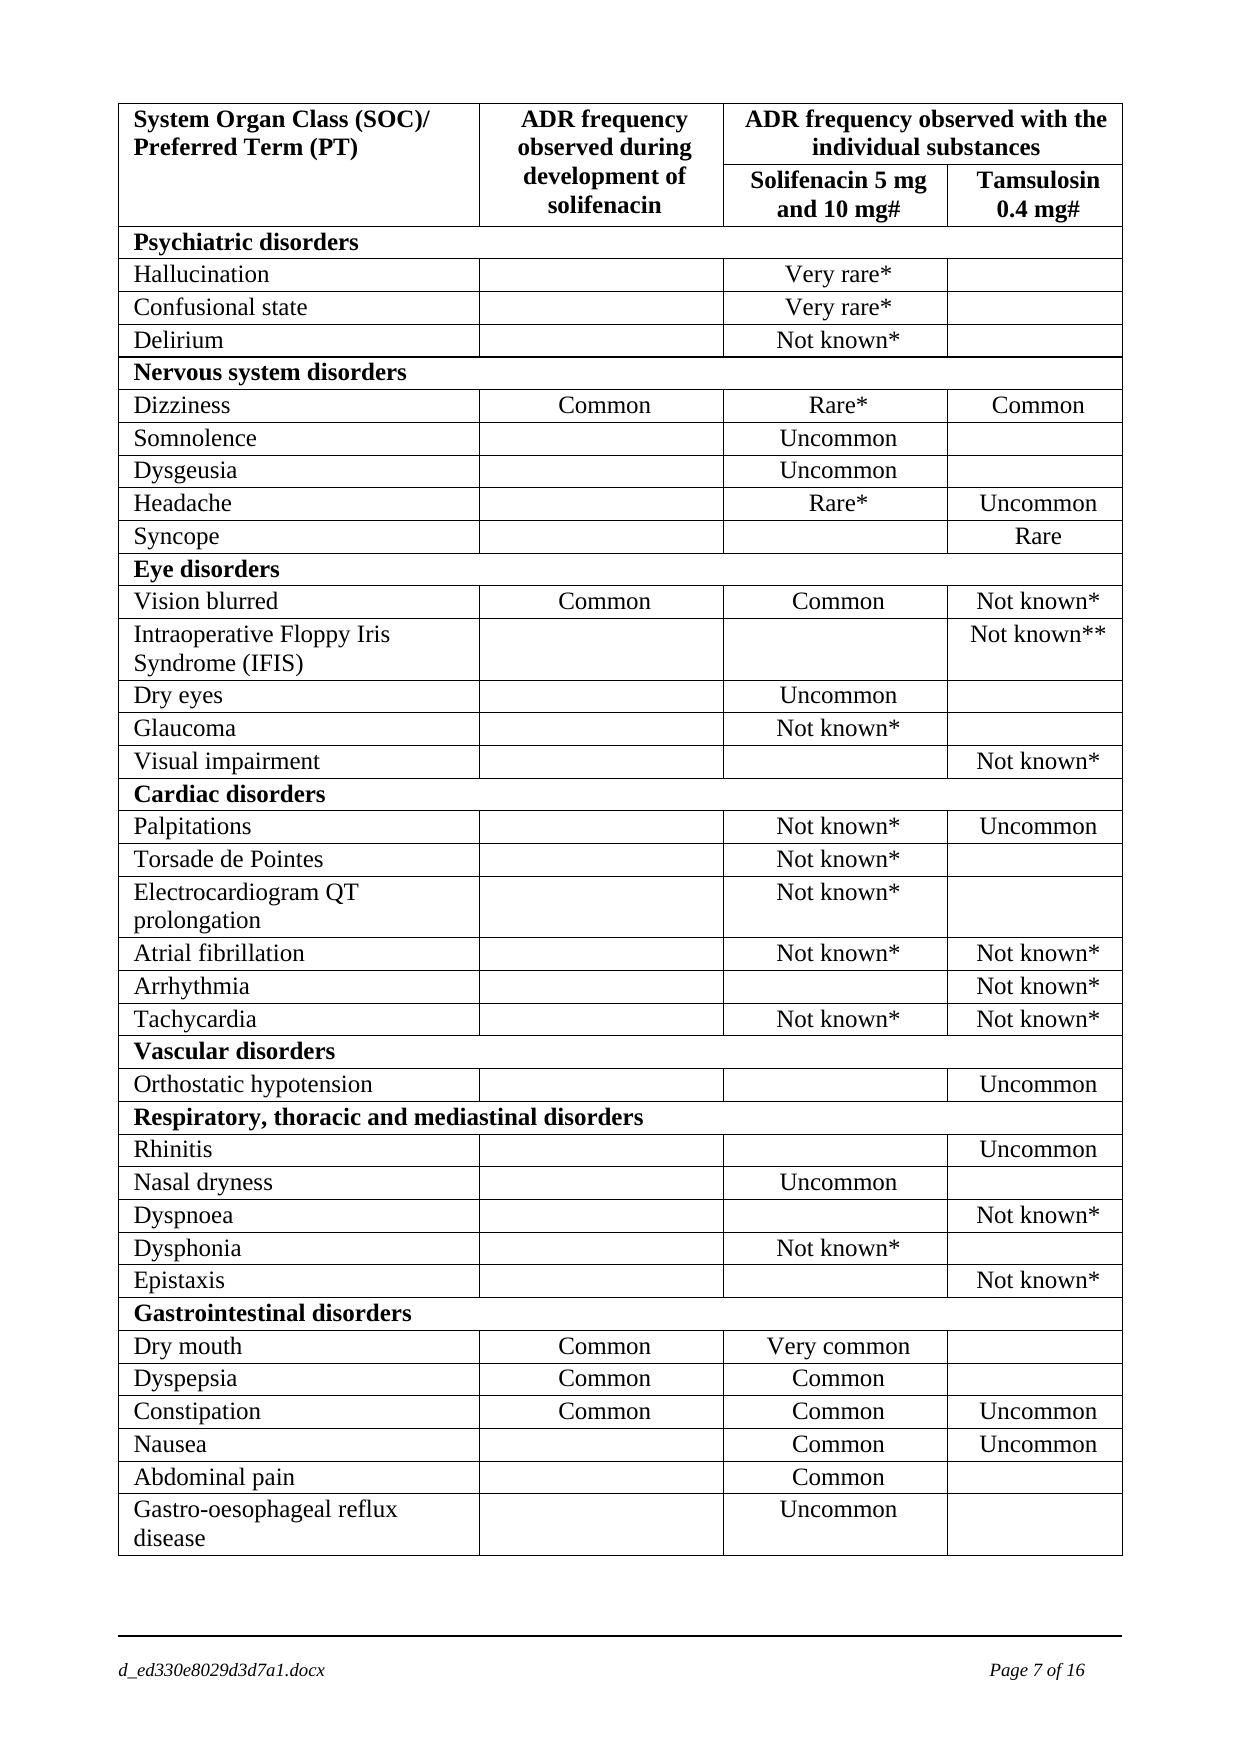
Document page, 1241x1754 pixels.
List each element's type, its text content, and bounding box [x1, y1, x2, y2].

table_cell Not known* [724, 844, 947, 876]
table_cell Visual impairment [119, 746, 479, 778]
table_cell [948, 1331, 1122, 1362]
table_cell Not known* [724, 1233, 947, 1264]
table_cell Eye disorders [119, 554, 1122, 585]
table_cell Uncommon [724, 456, 947, 487]
table_cell Tamsulosin 0.4 mg# [948, 165, 1122, 226]
table_cell Palpitations [119, 811, 479, 843]
table_cell [480, 1233, 723, 1264]
table_cell Atrial fibrillation [119, 938, 479, 970]
table_cell Dry mouth [119, 1331, 479, 1362]
table_cell Vascular disorders [119, 1036, 1122, 1068]
table_cell Not known* [948, 586, 1122, 618]
table_cell Delirium [119, 325, 479, 356]
table_cell [480, 811, 723, 843]
table_cell [724, 521, 947, 553]
table_cell Torsade de Pointes [119, 844, 479, 876]
table_cell Rare* [724, 488, 947, 520]
table_cell [724, 1135, 947, 1166]
table_cell [948, 259, 1122, 291]
table_cell Nervous system disorders [119, 358, 1122, 389]
table_cell [480, 1167, 723, 1199]
table_cell Glaucoma [119, 713, 479, 745]
table_cell Uncommon [724, 1494, 947, 1555]
table_cell Epistaxis [119, 1265, 479, 1297]
table_cell [480, 1265, 723, 1297]
table_cell [724, 746, 947, 778]
table_cell Vision blurred [119, 586, 479, 618]
table_cell [480, 1069, 723, 1101]
table_cell Dyspepsia [119, 1364, 479, 1395]
table_cell [480, 259, 723, 291]
table_cell [724, 1069, 947, 1101]
table_cell [948, 1167, 1122, 1199]
table_cell [948, 1494, 1122, 1555]
table_cell [480, 1135, 723, 1166]
table_cell Common [724, 1364, 947, 1395]
table_cell [948, 292, 1122, 324]
table_cell [724, 1200, 947, 1232]
table_cell [948, 1364, 1122, 1395]
table_cell [724, 971, 947, 1003]
table_cell [480, 1200, 723, 1232]
table_cell [480, 1429, 723, 1461]
table_cell Not known* [724, 325, 947, 356]
table_cell Gastro-oesophageal reflux disease [119, 1494, 479, 1555]
table_cell Respiratory, thoracic and mediastinal disorders [119, 1102, 1122, 1133]
table_cell Not known* [948, 971, 1122, 1003]
table_cell Common [724, 1429, 947, 1461]
table_cell Uncommon [948, 1135, 1122, 1166]
table_cell Cardiac disorders [119, 779, 1122, 810]
table_cell Not known* [724, 713, 947, 745]
table_cell [480, 877, 723, 937]
table_cell Not known* [724, 1004, 947, 1035]
table_cell Common [480, 586, 723, 618]
table_cell Nausea [119, 1429, 479, 1461]
table_cell [480, 325, 723, 356]
table_cell Rhinitis [119, 1135, 479, 1166]
table_cell Uncommon [948, 1069, 1122, 1101]
table_cell Common [480, 1331, 723, 1362]
table_cell Uncommon [724, 1167, 947, 1199]
table_cell Dyspnoea [119, 1200, 479, 1232]
table_cell Gastrointestinal disorders [119, 1298, 1122, 1330]
table_cell Not known* [948, 1004, 1122, 1035]
table_cell Dysgeusia [119, 456, 479, 487]
table_cell [948, 681, 1122, 712]
table_cell Somnolence [119, 423, 479, 454]
table_cell Syncope [119, 521, 479, 553]
table_cell Common [948, 390, 1122, 422]
table_cell [948, 456, 1122, 487]
table_cell [948, 713, 1122, 745]
table_cell [480, 746, 723, 778]
table_cell Uncommon [948, 811, 1122, 843]
table_cell [948, 325, 1122, 356]
table_cell Abdominal pain [119, 1462, 479, 1493]
table_cell Rare [948, 521, 1122, 553]
table_cell Very rare* [724, 292, 947, 324]
table_cell [480, 423, 723, 454]
table_cell Very rare* [724, 259, 947, 291]
table_cell Common [480, 1364, 723, 1395]
table_cell [480, 713, 723, 745]
table_header System Organ Class (SOC)/ Preferred Term (PT) [119, 104, 479, 226]
table_cell Uncommon [948, 488, 1122, 520]
table_cell Headache [119, 488, 479, 520]
table_cell [480, 1004, 723, 1035]
table_cell Uncommon [948, 1396, 1122, 1428]
table_cell Not known* [948, 1200, 1122, 1232]
table_cell [948, 877, 1122, 937]
table_cell Arrhythmia [119, 971, 479, 1003]
table_cell Not known* [724, 811, 947, 843]
table_cell [480, 1494, 723, 1555]
table_cell Dizziness [119, 390, 479, 422]
table_cell Orthostatic hypotension [119, 1069, 479, 1101]
table_cell Tachycardia [119, 1004, 479, 1035]
table_cell Not known* [948, 938, 1122, 970]
table_cell [480, 456, 723, 487]
table_cell Constipation [119, 1396, 479, 1428]
table_cell Electrocardiogram QT prolongation [119, 877, 479, 937]
table_cell [480, 292, 723, 324]
table_cell Common [724, 586, 947, 618]
table_cell Confusional state [119, 292, 479, 324]
table_cell [948, 844, 1122, 876]
table_cell Dysphonia [119, 1233, 479, 1264]
table_header ADR frequency observed during development of solifenacin succinate/tamsulosin hydrochloride [480, 104, 723, 226]
table_cell Common [724, 1462, 947, 1493]
table_cell Common [480, 390, 723, 422]
table_cell Not known* [948, 1265, 1122, 1297]
table_cell Not known* [724, 938, 947, 970]
table_cell Dry eyes [119, 681, 479, 712]
table_cell Common [480, 1396, 723, 1428]
table_cell Hallucination [119, 259, 479, 291]
table_cell Solifenacin 5 mg and 10 mg# [724, 165, 947, 226]
table_cell Not known* [724, 877, 947, 937]
table_cell [480, 1462, 723, 1493]
table_cell Uncommon [724, 423, 947, 454]
table_cell [480, 938, 723, 970]
table_cell [480, 521, 723, 553]
table_cell Very common [724, 1331, 947, 1362]
table_cell Intraoperative Floppy Iris Syndrome (IFIS) [119, 619, 479, 679]
table_cell [948, 1233, 1122, 1264]
table_cell Uncommon [948, 1429, 1122, 1461]
table_cell [480, 619, 723, 679]
table_cell Not known* [948, 746, 1122, 778]
table_cell [724, 619, 947, 679]
table_cell Uncommon [724, 681, 947, 712]
table_cell [480, 844, 723, 876]
table_cell Not known** [948, 619, 1122, 679]
table_cell [480, 488, 723, 520]
table_cell Nasal dryness [119, 1167, 479, 1199]
table_cell [948, 1462, 1122, 1493]
table_cell Psychiatric disorders [119, 227, 1122, 258]
table_cell [724, 1265, 947, 1297]
table_cell [480, 681, 723, 712]
table_cell [480, 971, 723, 1003]
table_cell Common [724, 1396, 947, 1428]
table_cell Rare* [724, 390, 947, 422]
table_cell [948, 423, 1122, 454]
table_header ADR frequency observed with the individual substances [724, 104, 1122, 164]
